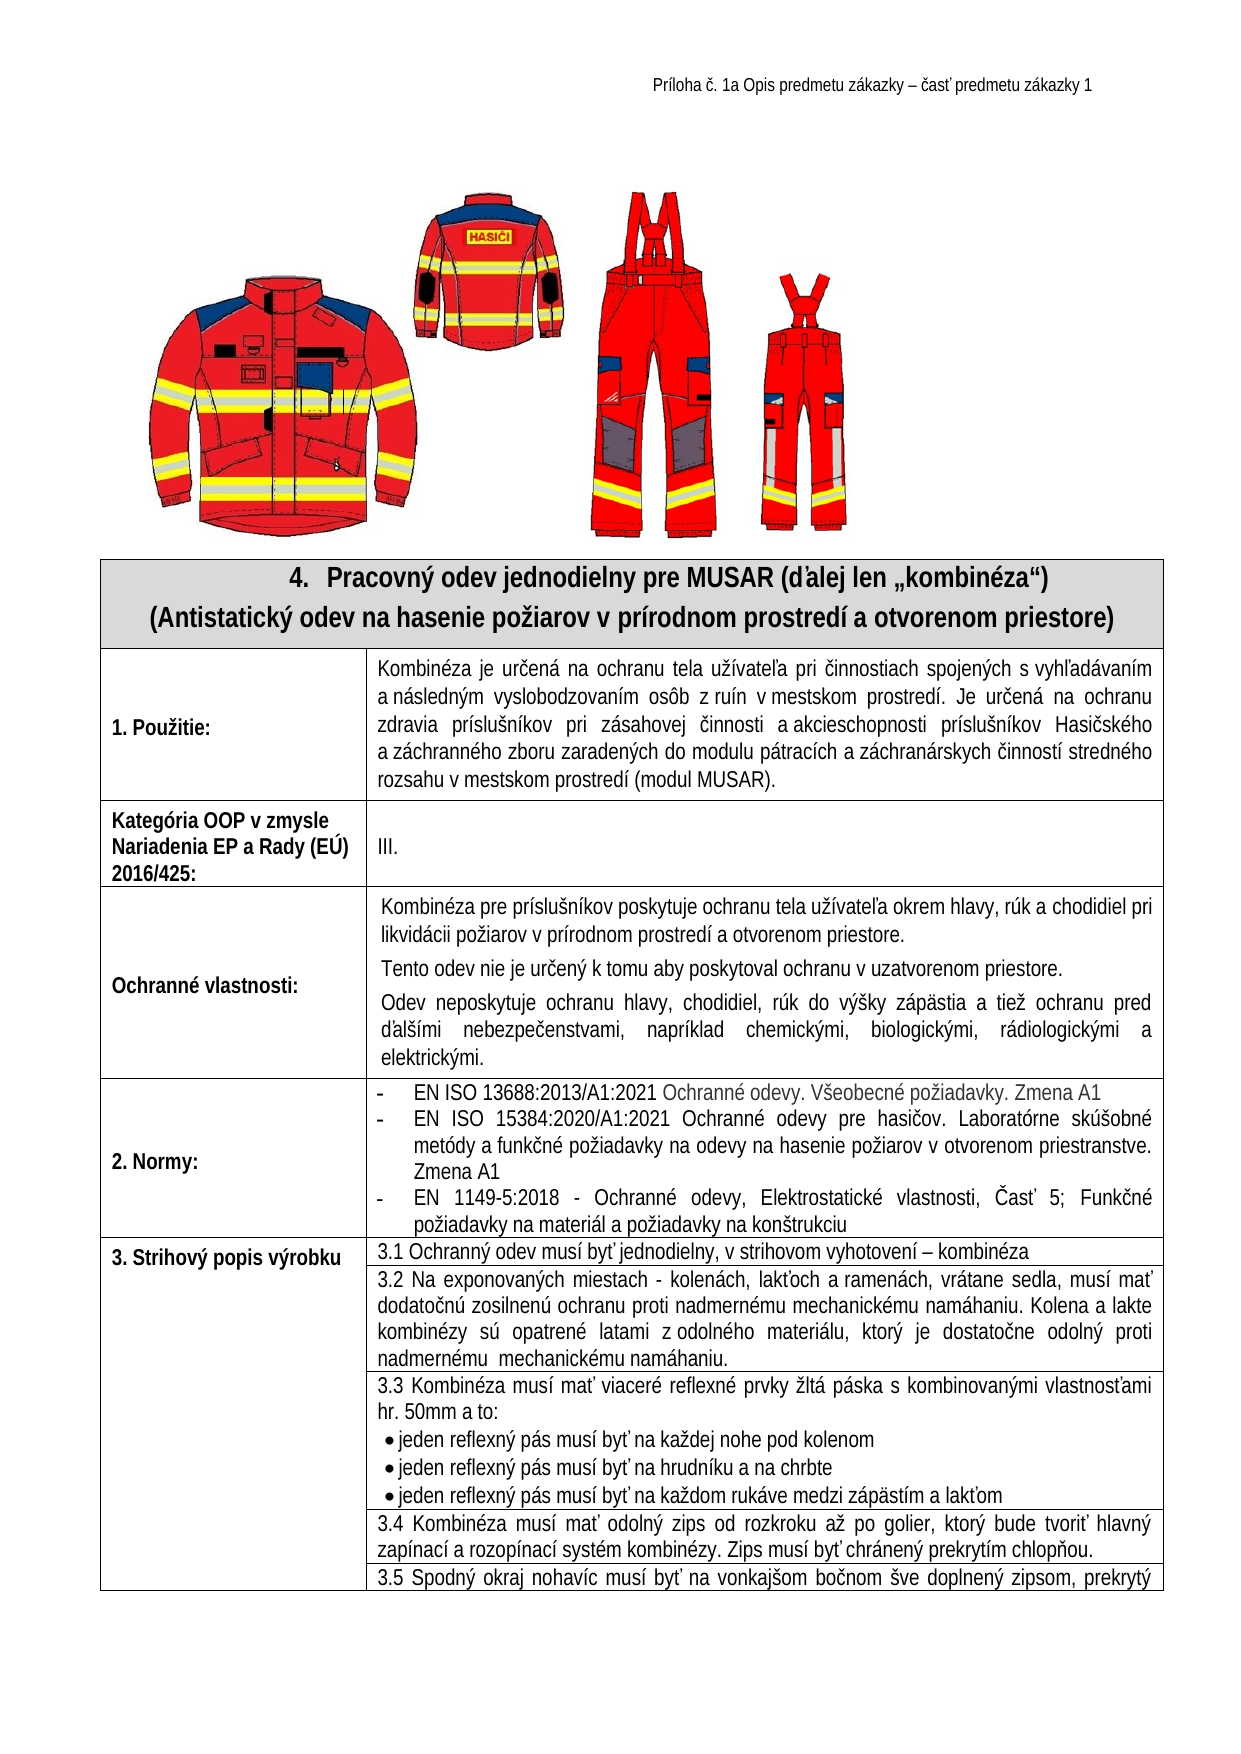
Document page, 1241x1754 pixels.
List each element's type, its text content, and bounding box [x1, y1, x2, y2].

table_cell 3.3 Kombinéza musí mať viaceré reflexné prvky žltá páska s kombinovanými vlastnosťami hr. 50mm a to: jeden reflexný pás musí byť na každej nohe pod kolenom jeden reflexný pás musí byť na hrudníku a na chrbte jeden reflexný pás musí byť na každom rukáve medzi zápästím a lakťom [367, 1372, 1163, 1509]
table_cell Kategória OOP v zmysle Nariadenia EP a Rady (EÚ) 2016/425: [101, 801, 366, 886]
table_cell Kombinéza pre príslušníkov poskytuje ochranu tela užívateľa okrem hlavy, rúk a chodidiel pri likvidácii požiarov v prírodnom prostredí a otvorenom priestore. Tento odev nie je určený k tomu aby poskytoval ochranu v uzatvorenom priestore. Odev neposkytuje ochranu hlavy, chodidiel, rúk do výšky zápästia a tiež ochranu pred ďalšími nebezpečenstvami, napríklad chemickými, biologickými, rádiologickými a elektrickými. [367, 887, 1163, 1078]
table_cell 3.1 Ochranný odev musí byť jednodielny, v strihovom vyhotovení – kombinéza [367, 1238, 1163, 1264]
table_cell EN ISO 13688:2013/A1:2021 Ochranné odevy. Všeobecné požiadavky. Zmena A1 EN ISO 15384:2020/A1:2021 Ochranné odevy pre hasičov. Laboratórne skúšobné metódy a funkčné požiadavky na odevy na hasenie požiarov v otvorenom priestranstve. Zmena A1 EN 1149-5:2018 - Ochranné odevy, Elektrostatické vlastnosti, Časť 5; Funkčné požiadavky na materiál a požiadavky na konštrukciu [367, 1079, 1163, 1237]
table_cell 3.2 Na exponovaných miestach - kolenách, lakťoch a ramenách, vrátane sedla, musí mať dodatočnú zosilnenú ochranu proti nadmernému mechanickému namáhaniu. Kolena a lakte kombinézy sú opatrené latami z odolného materiálu, ktorý je dostatočne odolný proti nadmernému mechanickému namáhaniu. [367, 1266, 1163, 1371]
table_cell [367, 1564, 1163, 1590]
table_cell III. [367, 801, 1163, 886]
table_cell Ochranné vlastnosti: [101, 887, 366, 1078]
table_cell 2. Normy: [101, 1079, 366, 1237]
table_cell 3.4 Kombinéza musí mať odolný zips od rozkroku až po golier, ktorý bude tvoriť hlavný zapínací a rozopínací systém kombinézy. Zips musí byť chránený prekrytím chlopňou. [367, 1510, 1163, 1562]
table_cell 3. Strihový popis výrobku [101, 1238, 366, 1590]
picture [580, 185, 859, 543]
table_cell Kombinéza je určená na ochranu tela užívateľa pri činnostiach spojených s vyhľadávaním a následným vyslobodzovaním osôb z ruín v mestskom prostredí. Je určená na ochranu zdravia príslušníkov pri zásahovej činnosti a akcieschopnosti príslušníkov Hasičského a záchranného zboru zaradených do modulu pátracích a záchranárskych činností stredného rozsahu v mestskom prostredí (modul MUSAR). [367, 649, 1163, 800]
table_header Pracovný odev jednodielny pre MUSAR (ďalej len „kombinéza“) (Antistatický odev na hasenie požiarov v prírodnom prostredí a otvorenom priestore) [101, 560, 1163, 648]
table_cell 1. Použitie: [101, 649, 366, 800]
picture [147, 177, 575, 543]
